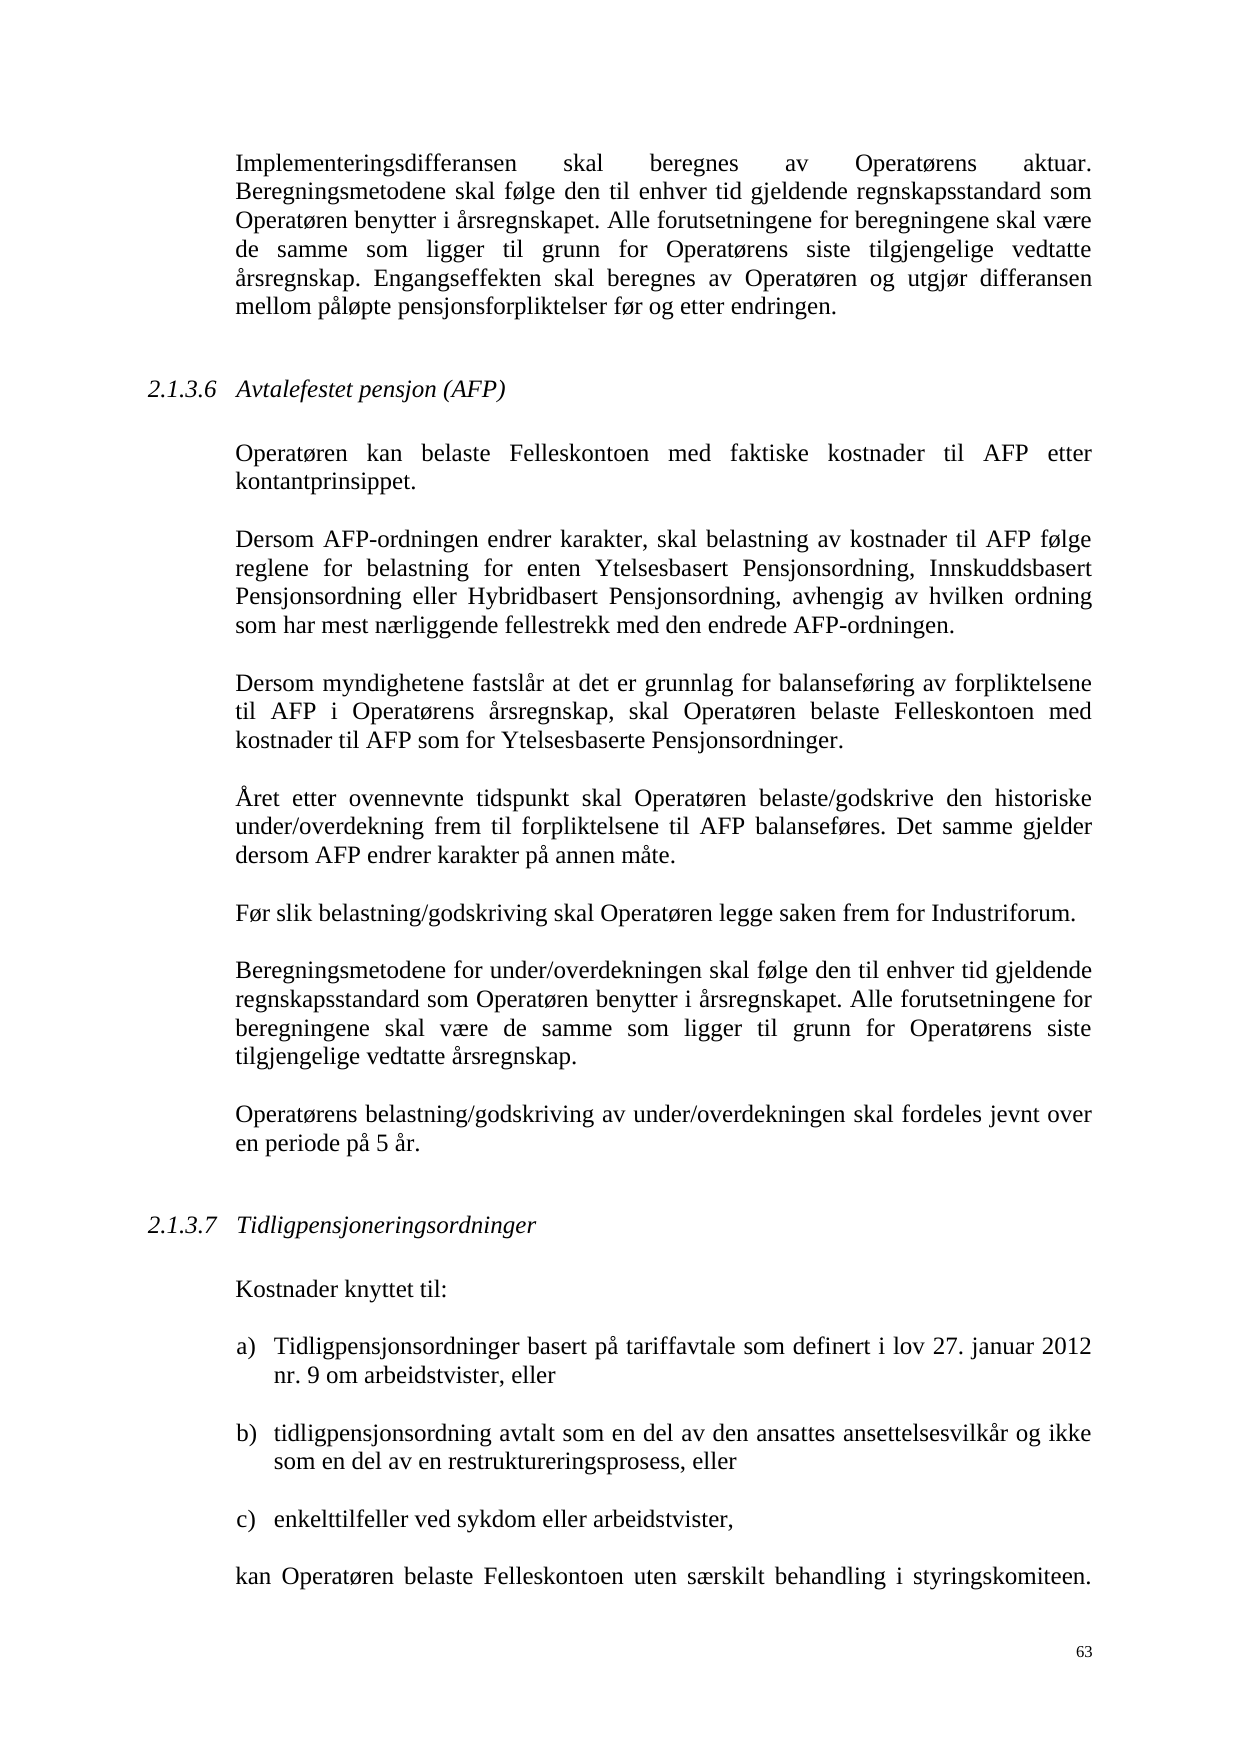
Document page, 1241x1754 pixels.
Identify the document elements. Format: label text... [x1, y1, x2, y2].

text Beregningsmetodene for under/overdekningen skal følge den til enhver tid gjeldende regnskapsstandard som Operatøren benytter i årsregnskapet. Alle forutsetningene for beregningene skal være de samme som ligger til grunn for Operatørens siste tilgjengelige vedtatte årsregnskap. [235, 955, 1093, 1070]
text Året etter ovennevnte tidspunkt skal Operatøren belaste/godskrive den historiske under/overdekning frem til forpliktelsene til AFP balanseføres. Det samme gjelder dersom AFP endrer karakter på annen måte. [235, 783, 1093, 869]
text Før slik belastning/godskriving skal Operatøren legge saken frem for Industriforum. [235, 898, 1093, 926]
text Implementeringsdifferansen skal beregnes av Operatørens aktuar. Beregningsmetodene skal følge den til enhver tid gjeldende regnskapsstandard som Operatøren benytter i årsregnskapet. Alle forutsetningene for beregningene skal være de samme som ligger til grunn for Operatørens siste tilgjengelige vedtatte årsregnskap. Engangseffekten skal beregnes av Operatøren og utgjør differansen mellom påløpte pensjonsforpliktelser før og etter endringen. [235, 148, 1093, 320]
text Operatøren kan belaste Felleskontoen med faktiske kostnader til AFP etter kontantprinsippet. [235, 438, 1093, 495]
subtitle Tidligpensjoneringsordninger [148, 1210, 1093, 1239]
text Operatørens belastning/godskriving av under/overdekningen skal fordeles jevnt over en periode på 5 år. [235, 1099, 1093, 1156]
list enkelttilfeller ved sykdom eller arbeidstvister, [236, 1504, 1093, 1533]
list Tidligpensjonsordninger basert på tariffavtale som definert i lov 27. januar 2012 nr. 9 om arbeidstvister, eller [236, 1331, 1093, 1389]
text Kostnader knyttet til: [235, 1274, 1093, 1303]
list tidligpensjonsordning avtalt som en del av den ansattes ansettelsesvilkår og ikke som en del av en restruktureringsprosess, eller [236, 1418, 1093, 1475]
subtitle Avtalefestet pensjon (AFP) [148, 374, 1093, 403]
text Dersom myndighetene fastslår at det er grunnlag for balanseføring av forpliktelsene til AFP i Operatørens årsregnskap, skal Operatøren belaste Felleskontoen med kostnader til AFP som for Ytelsesbaserte Pensjonsordninger. [235, 668, 1093, 754]
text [235, 1561, 1093, 1590]
text Dersom AFP-ordningen endrer karakter, skal belastning av kostnader til AFP følge reglene for belastning for enten Ytelsesbasert Pensjonsordning, Innskuddsbasert Pensjonsordning eller Hybridbasert Pensjonsordning, avhengig av hvilken ordning som har mest nærliggende fellestrekk med den endrede AFP-ordningen. [235, 524, 1093, 639]
